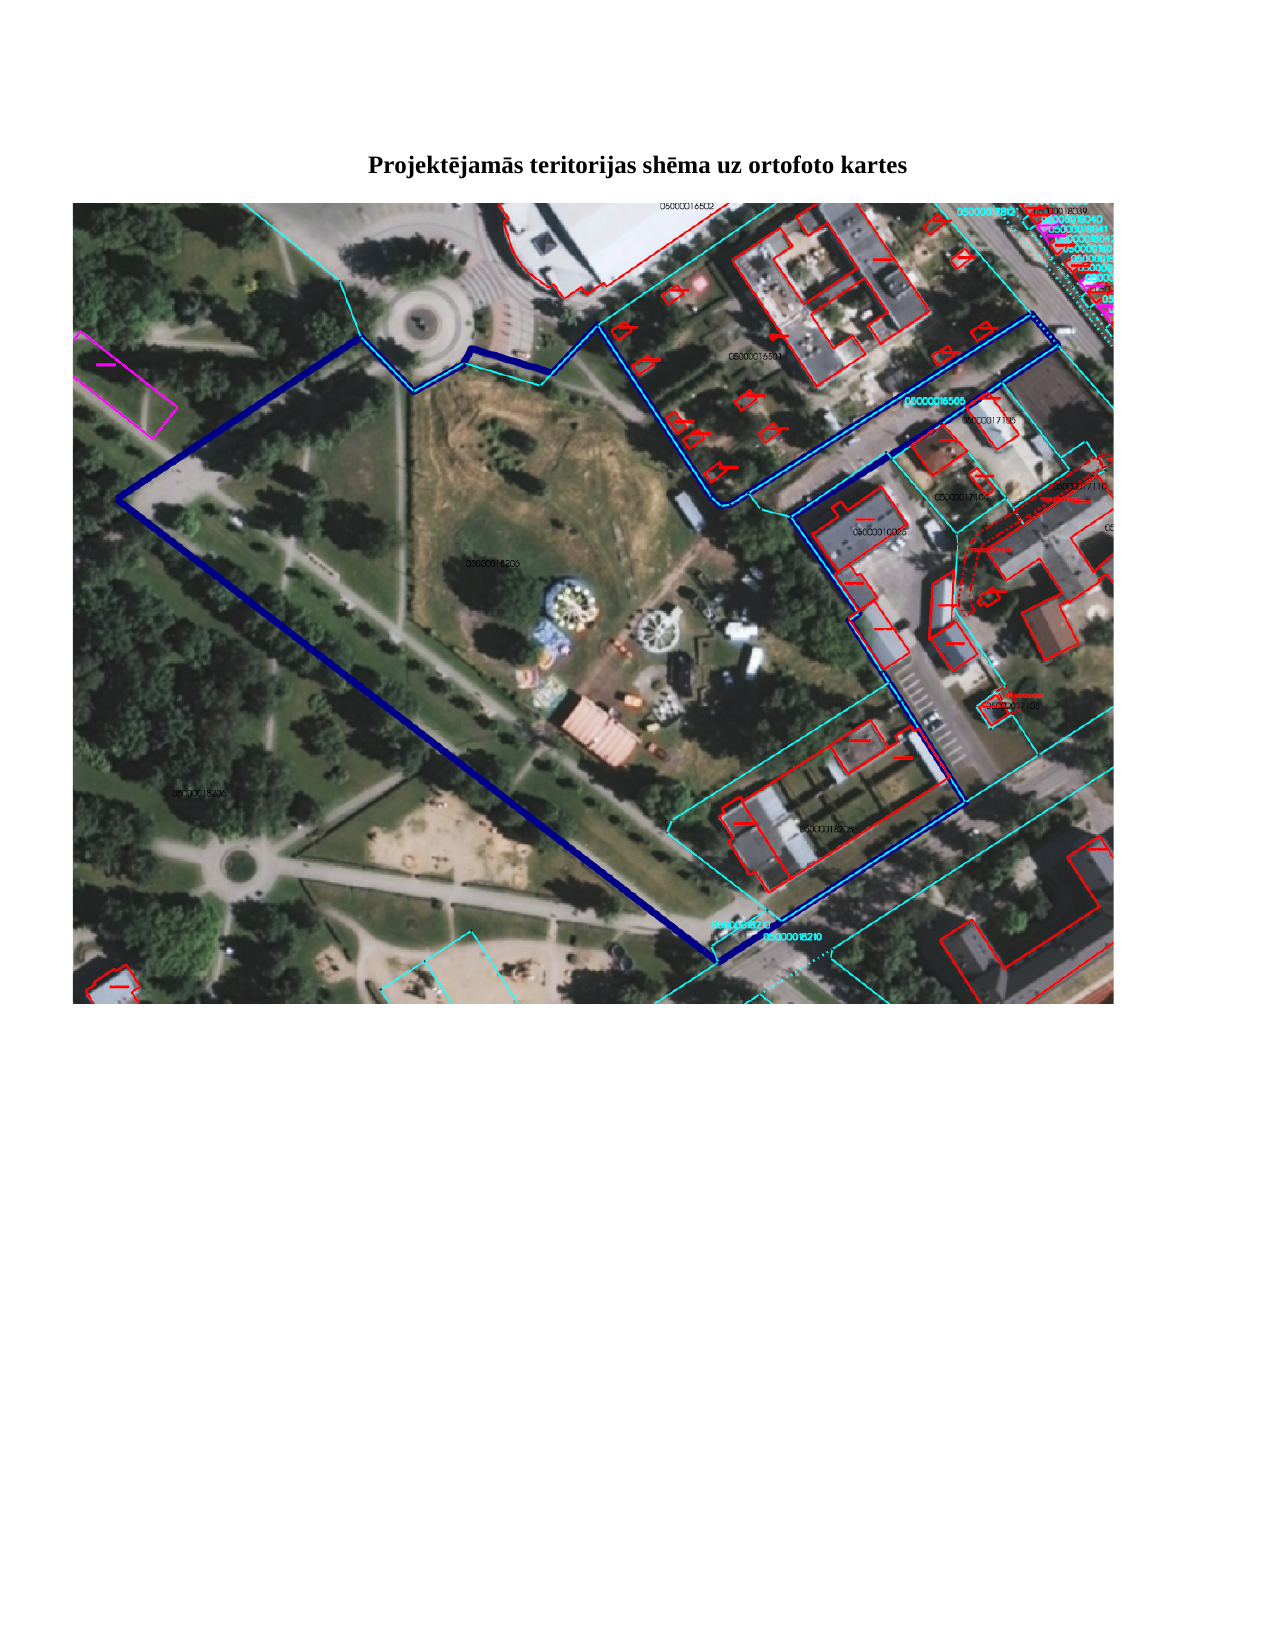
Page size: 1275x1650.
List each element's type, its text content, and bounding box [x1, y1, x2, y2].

text Projektējamās teritorijas shēma uz ortofoto kartes [150, 150, 1125, 179]
picture [72, 203, 1114, 1004]
